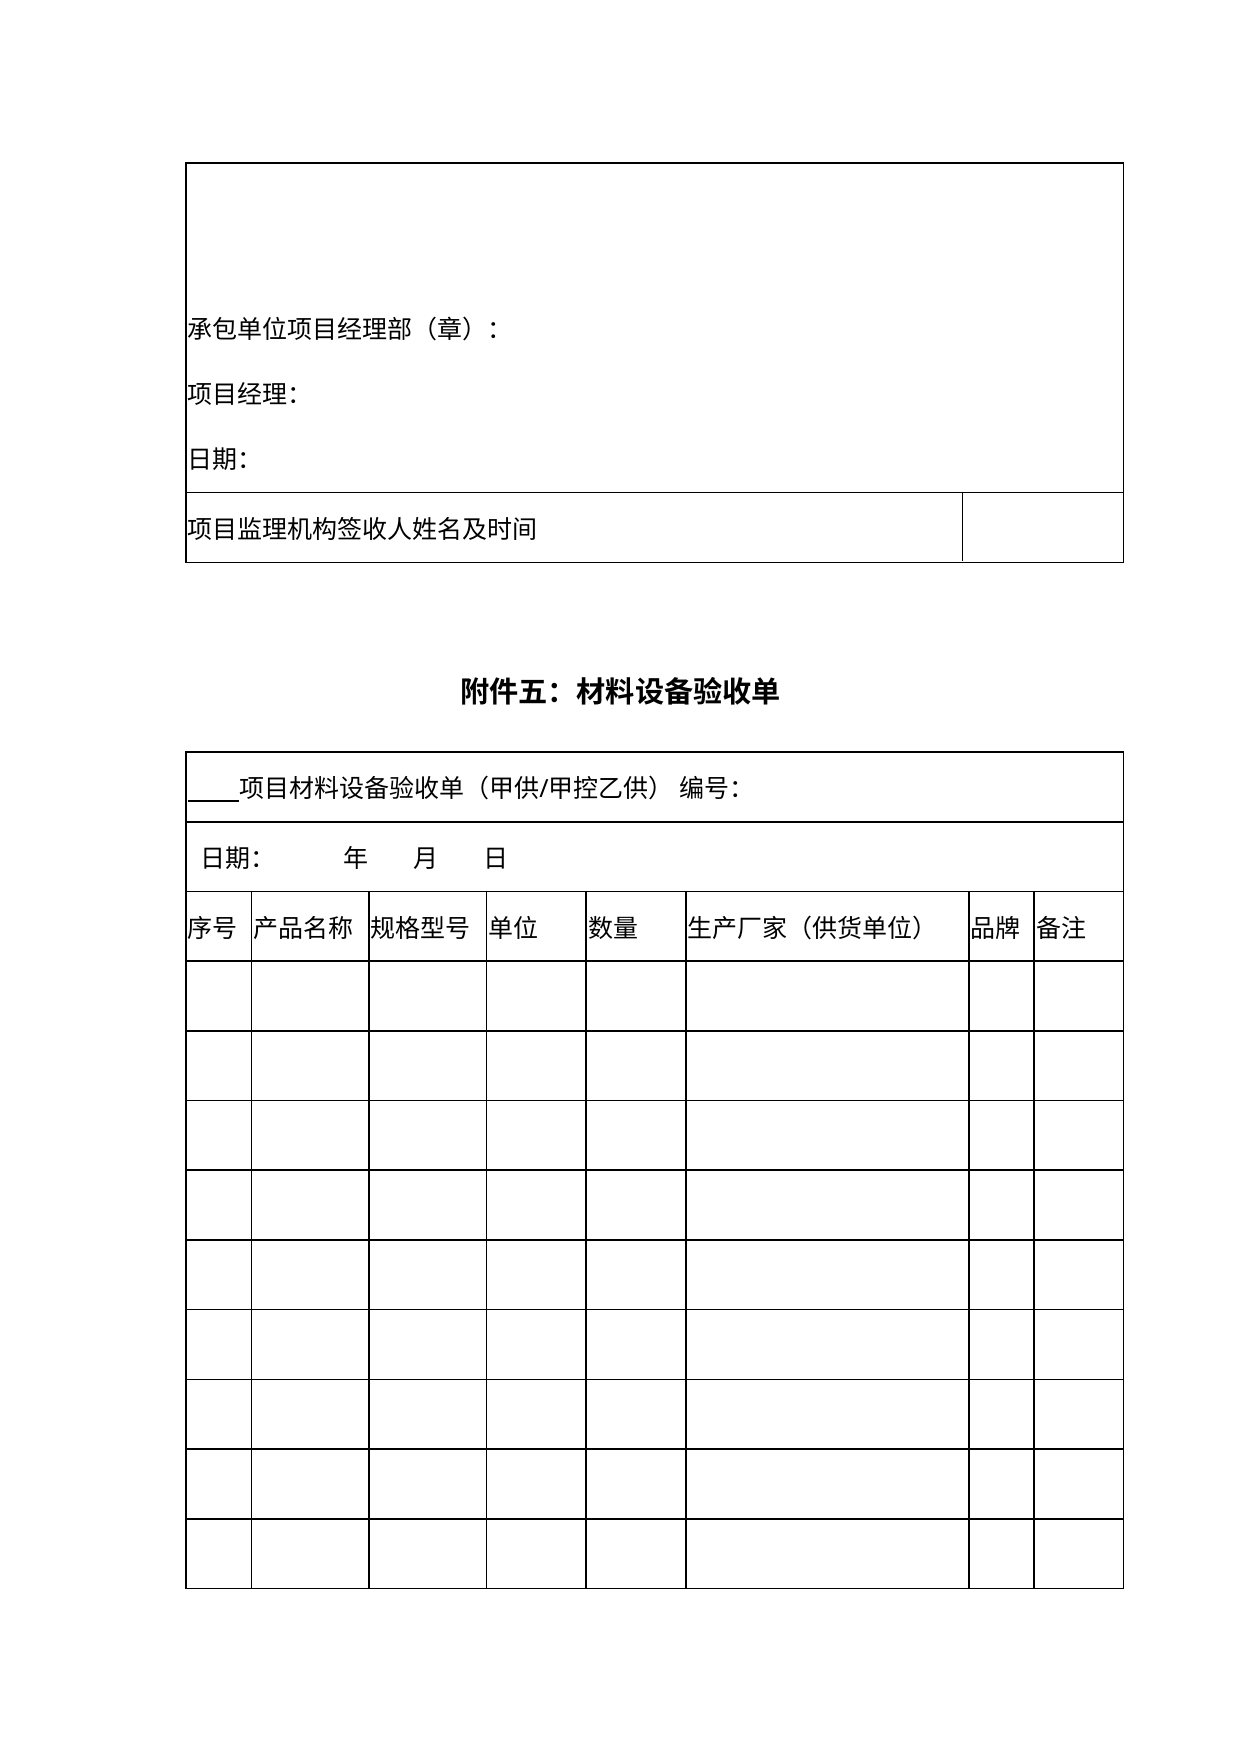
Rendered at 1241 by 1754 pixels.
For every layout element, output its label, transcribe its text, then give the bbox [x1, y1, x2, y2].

table_cell [370, 1380, 486, 1448]
table_cell [487, 962, 585, 1030]
table_cell [487, 1450, 585, 1518]
table_cell [487, 1380, 585, 1448]
table_cell [687, 1450, 968, 1518]
table_cell [1035, 1450, 1123, 1518]
table_cell [370, 1101, 486, 1169]
table_cell [970, 1101, 1033, 1169]
table_cell 项目监理机构签收人姓名及时间 [187, 493, 962, 561]
table_cell [487, 1101, 585, 1169]
table_cell 生产厂家（供货单位） [687, 892, 968, 960]
table_cell [187, 1310, 251, 1378]
table_cell [587, 962, 685, 1030]
table_cell [487, 1520, 585, 1587]
table_cell [687, 962, 968, 1030]
table_cell [1035, 962, 1123, 1030]
table_cell [370, 1450, 486, 1518]
table_cell [487, 1171, 585, 1239]
table_cell [187, 962, 251, 1030]
table_cell [252, 1241, 368, 1309]
table_cell 产品名称 [252, 892, 368, 960]
table_cell [252, 1520, 368, 1587]
table_cell 品牌 [970, 892, 1033, 960]
table_cell [687, 1101, 968, 1169]
table_cell [187, 1380, 251, 1448]
table_cell [187, 1101, 251, 1169]
table_cell [1035, 1171, 1123, 1239]
table_cell [252, 1380, 368, 1448]
table_header 项目材料设备验收单（甲供/甲控乙供） 编号： [187, 753, 1123, 821]
table_cell [187, 1450, 251, 1518]
table_cell [252, 1032, 368, 1100]
table_cell [587, 1241, 685, 1309]
table_cell 单位 [487, 892, 585, 960]
table_cell [587, 1380, 685, 1448]
table_cell [187, 1171, 251, 1239]
table_cell [370, 1520, 486, 1587]
table_cell [252, 962, 368, 1030]
table_cell [370, 962, 486, 1030]
table_cell [587, 1171, 685, 1239]
table_cell [687, 1310, 968, 1378]
table_cell [370, 1310, 486, 1378]
table_cell [1035, 1032, 1123, 1100]
table_cell [970, 962, 1033, 1030]
table_cell [187, 1241, 251, 1309]
table_cell [252, 1310, 368, 1378]
table_cell [970, 1310, 1033, 1378]
table_cell [687, 1032, 968, 1100]
table_cell [687, 1241, 968, 1309]
table_cell [252, 1101, 368, 1169]
table_cell [970, 1520, 1033, 1587]
table_cell [970, 1450, 1033, 1518]
table_cell [1035, 1101, 1123, 1169]
table_cell [370, 1241, 486, 1309]
table_cell [963, 493, 1123, 561]
table_cell [587, 1032, 685, 1100]
table_cell [370, 1171, 486, 1239]
table_cell 规格型号 [370, 892, 486, 960]
table_cell [587, 1101, 685, 1169]
table_cell [587, 1450, 685, 1518]
table_cell 数量 [587, 892, 685, 960]
table_cell [370, 1032, 486, 1100]
table_cell [187, 1520, 251, 1587]
table_cell [1035, 1310, 1123, 1378]
table_cell [970, 1171, 1033, 1239]
table_cell [587, 1310, 685, 1378]
table_cell [1035, 1380, 1123, 1448]
table_cell 序号 [187, 892, 251, 960]
table_cell [252, 1450, 368, 1518]
table_cell [487, 1241, 585, 1309]
table_cell [487, 1032, 585, 1100]
table_cell 备注 [1035, 892, 1123, 960]
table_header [187, 164, 1123, 492]
table_cell 日期： 年 月 日 [187, 823, 1123, 891]
table_cell [587, 1520, 685, 1587]
table_cell [687, 1520, 968, 1587]
table_cell [1035, 1520, 1123, 1587]
table_cell [970, 1032, 1033, 1100]
table_cell [487, 1310, 585, 1378]
table_cell [187, 1032, 251, 1100]
table_cell [970, 1241, 1033, 1309]
table_cell [252, 1171, 368, 1239]
subtitle 附件五：材料设备验收单 [187, 657, 1053, 722]
table_cell [970, 1380, 1033, 1448]
table_cell [687, 1171, 968, 1239]
table_cell [687, 1380, 968, 1448]
table_cell [1035, 1241, 1123, 1309]
